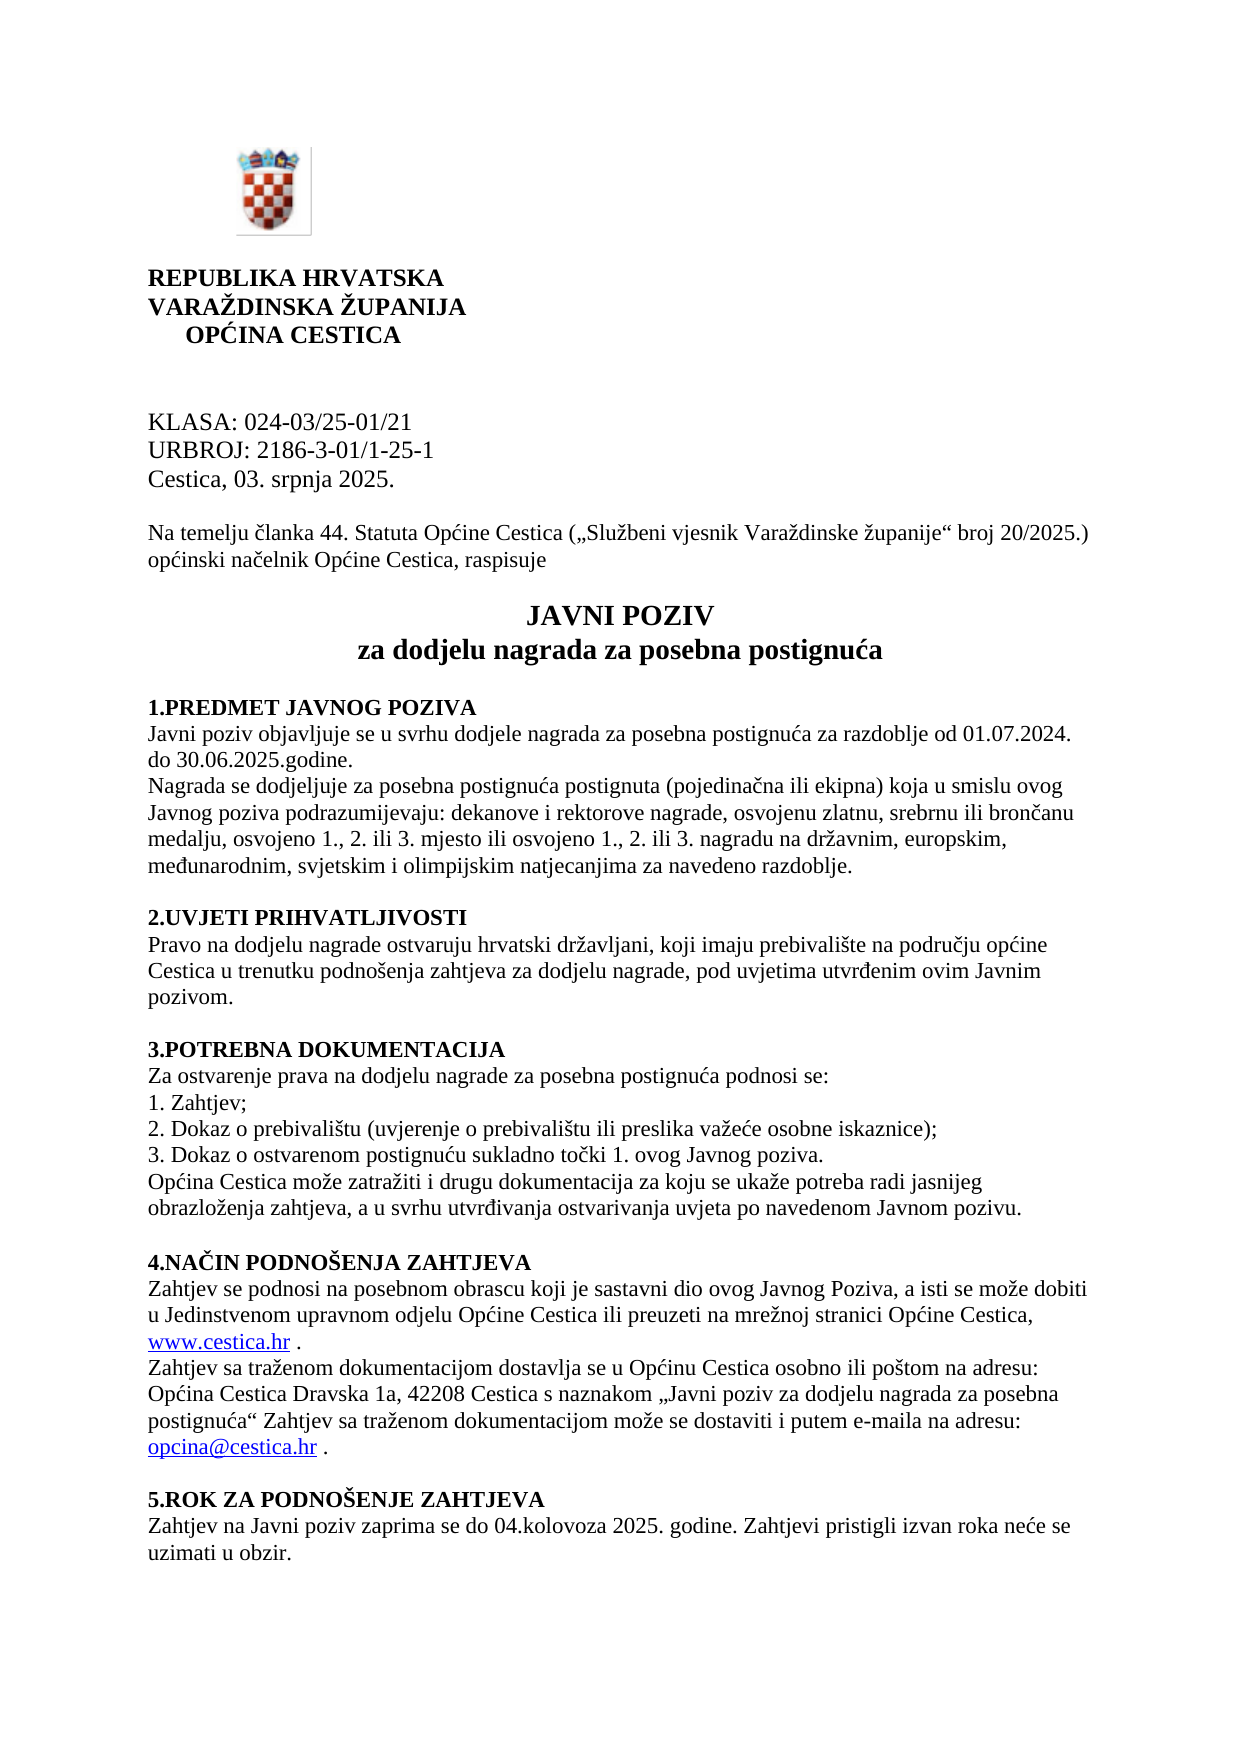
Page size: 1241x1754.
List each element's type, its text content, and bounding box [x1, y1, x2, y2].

text Zahtjev na Javni poziv zaprima se do 04.kolovoza 2025. godine. Zahtjevi pristigli izvan roka neće se uzimati u obzir. [148, 1512, 1093, 1565]
text JAVNI POZIV [148, 598, 1093, 632]
text Cestica, 03. srpnja 2025. [148, 464, 1093, 493]
text Na temelju članka 44. Statuta Općine Cestica („Službeni vjesnik Varaždinske županije“ broj 20/2025.) općinski načelnik Općine Cestica, raspisuje [148, 519, 1093, 572]
text 2.UVJETI PRIHVATLJIVOSTI [148, 904, 1093, 931]
text Nagrada se dodjeljuje za posebna postignuća postignuta (pojedinačna ili ekipna) koja u smislu ovog Javnog poziva podrazumijevaju: dekanove i rektorove nagrade, osvojenu zlatnu, srebrnu ili brončanu medalju, osvojeno 1., 2. ili 3. mjesto ili osvojeno 1., 2. ili 3. nagradu na državnim, europskim, međunarodnim, svjetskim i olimpijskim natjecanjima za navedeno razdoblje. [148, 773, 1093, 878]
text Zahtjev sa traženom dokumentacijom dostavlja se u Općinu Cestica osobno ili poštom na adresu: Općina Cestica Dravska 1a, 42208 Cestica s naznakom „Javni poziv za dodjelu nagrada za posebna postignuća“ Zahtjev sa traženom dokumentacijom može se dostaviti i putem e-maila na adresu: opcina@cestica.hr . [148, 1354, 1093, 1459]
text URBROJ: 2186-3-01/1-25-1 [148, 436, 1093, 464]
text 5.ROK ZA PODNOŠENJE ZAHTJEVA [148, 1486, 1093, 1512]
text Zahtjev se podnosi na posebnom obrascu koji je sastavni dio ovog Javnog Poziva, a isti se može dobiti u Jedinstvenom upravnom odjelu Općine Cestica ili preuzeti na mrežnoj stranici Općine Cestica, www.cestica.hr . [148, 1275, 1093, 1354]
text Općina Cestica može zatražiti i drugu dokumentacija za koju se ukaže potreba radi jasnijeg obrazloženja zahtjeva, a u svrhu utvrđivanja ostvarivanja uvjeta po navedenom Javnom pozivu. [148, 1168, 1093, 1221]
text 1. Zahtjev; [148, 1089, 1093, 1115]
text 3.POTREBNA DOKUMENTACIJA [148, 1036, 1093, 1062]
text 3. Dokaz o ostvarenom postignuću sukladno točki 1. ovog Javnog poziva. [148, 1142, 1093, 1168]
text VARAŽDINSKA ŽUPANIJA [148, 292, 1093, 321]
text REPUBLIKA HRVATSKA [148, 263, 1093, 292]
text 2. Dokaz o prebivalištu (uvjerenje o prebivalištu ili preslika važeće osobne iskaznice); [148, 1115, 1093, 1142]
text OPĆINA CESTICA [148, 321, 1093, 349]
text Javni poziv objavljuje se u svrhu dodjele nagrada za posebna postignuća za razdoblje od 01.07.2024. do 30.06.2025.godine. [148, 720, 1093, 773]
text KLASA: 024-03/25-01/21 [148, 407, 1093, 436]
text 1.PREDMET JAVNOG POZIVA [148, 693, 1093, 720]
text Za ostvarenje prava na dodjelu nagrade za posebna postignuća podnosi se: [148, 1062, 1093, 1089]
picture [236, 147, 313, 237]
text za dodjelu nagrada za posebna postignuća [148, 632, 1093, 666]
text 4.NAČIN PODNOŠENJA ZAHTJEVA [148, 1249, 1093, 1275]
text Pravo na dodjelu nagrade ostvaruju hrvatski državljani, koji imaju prebivalište na području općine Cestica u trenutku podnošenja zahtjeva za dodjelu nagrade, pod uvjetima utvrđenim ovim Javnim pozivom. [148, 931, 1093, 1010]
